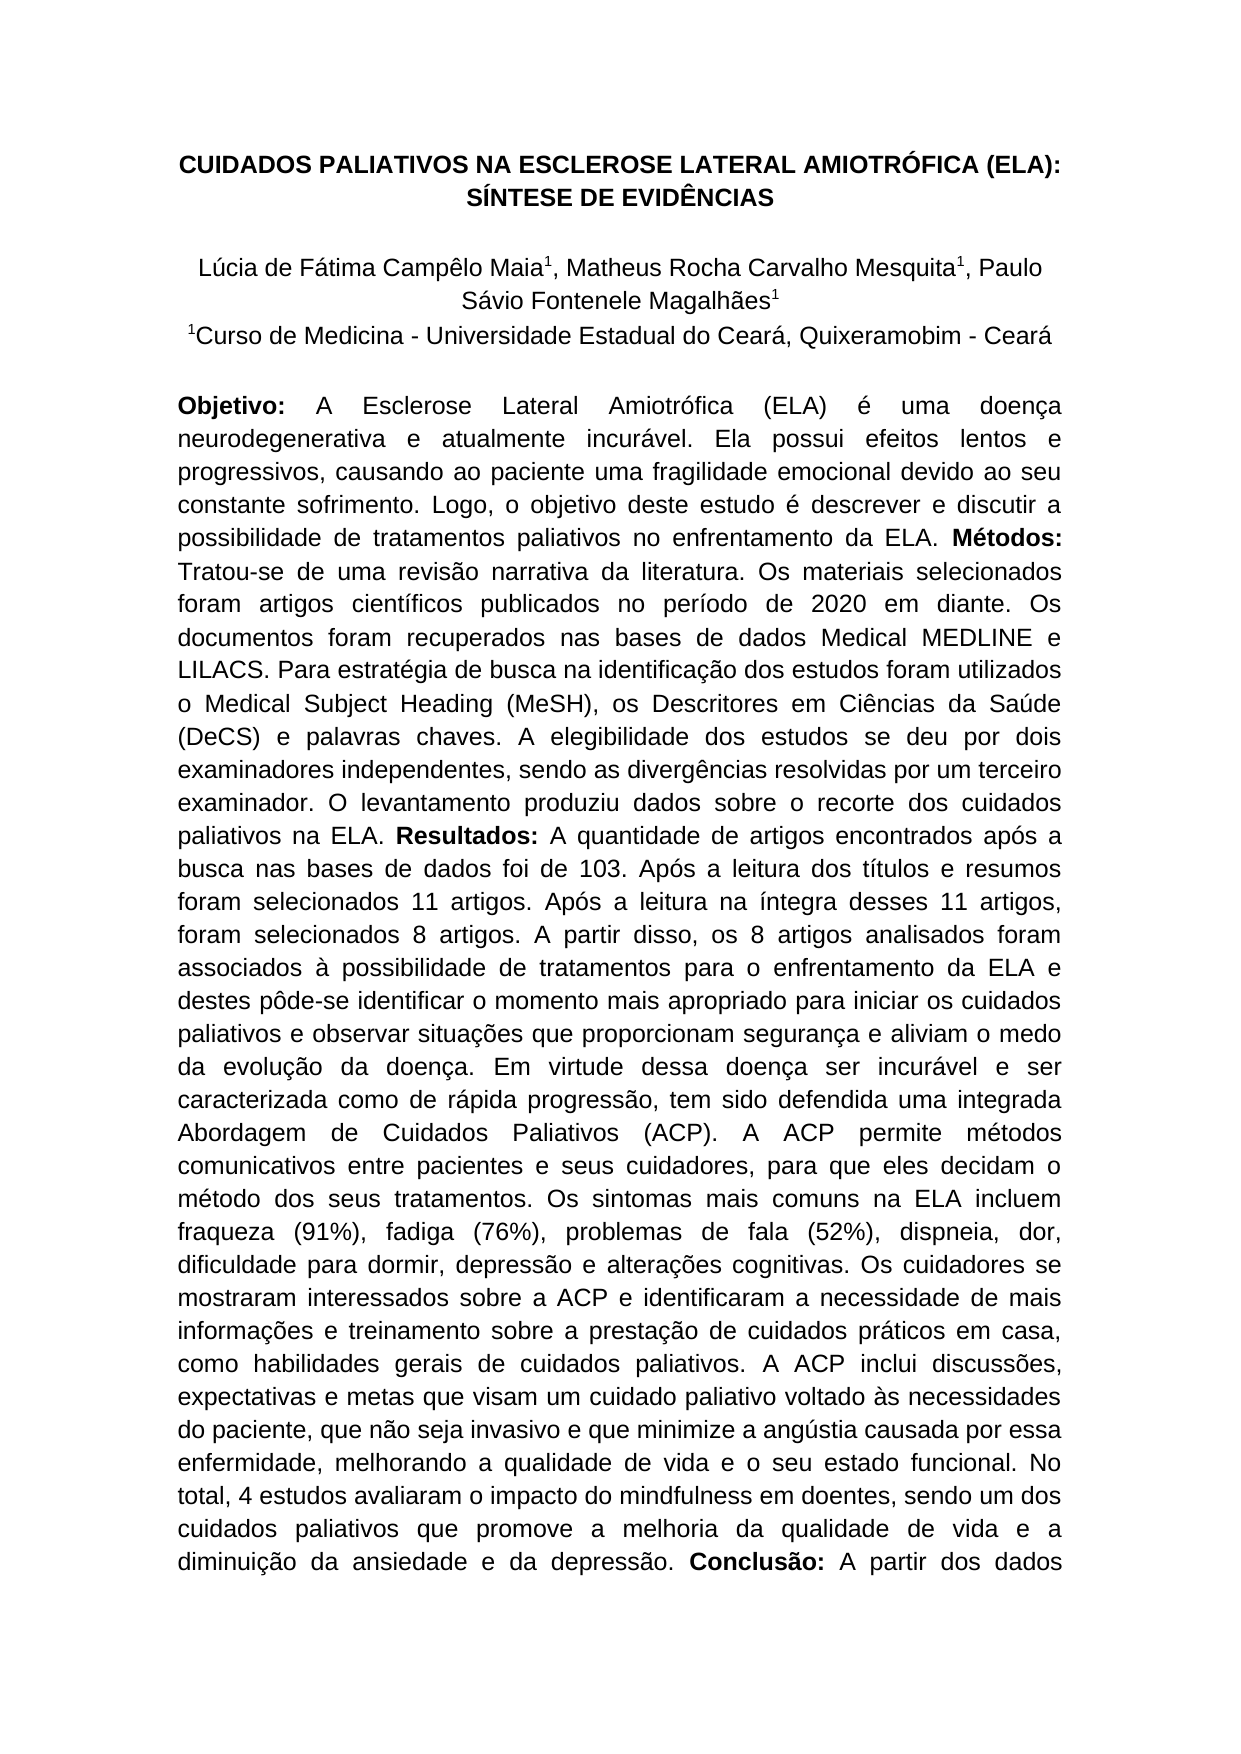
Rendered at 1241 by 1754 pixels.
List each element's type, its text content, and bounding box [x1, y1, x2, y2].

text CUIDADOS PALIATIVOS NA ESCLEROSE LATERAL AMIOTRÓFICA (ELA): SÍNTESE DE EVIDÊNCIAS [177, 150, 1063, 212]
text Lúcia de Fátima Campêlo Maia1, Matheus Rocha Carvalho Mesquita1, Paulo Sávio Fontenele Magalhães1 [177, 253, 1063, 315]
text 1Curso de Medicina - Universidade Estadual do Ceará, Quixeramobim - Ceará [177, 321, 1063, 350]
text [177, 391, 1063, 1576]
